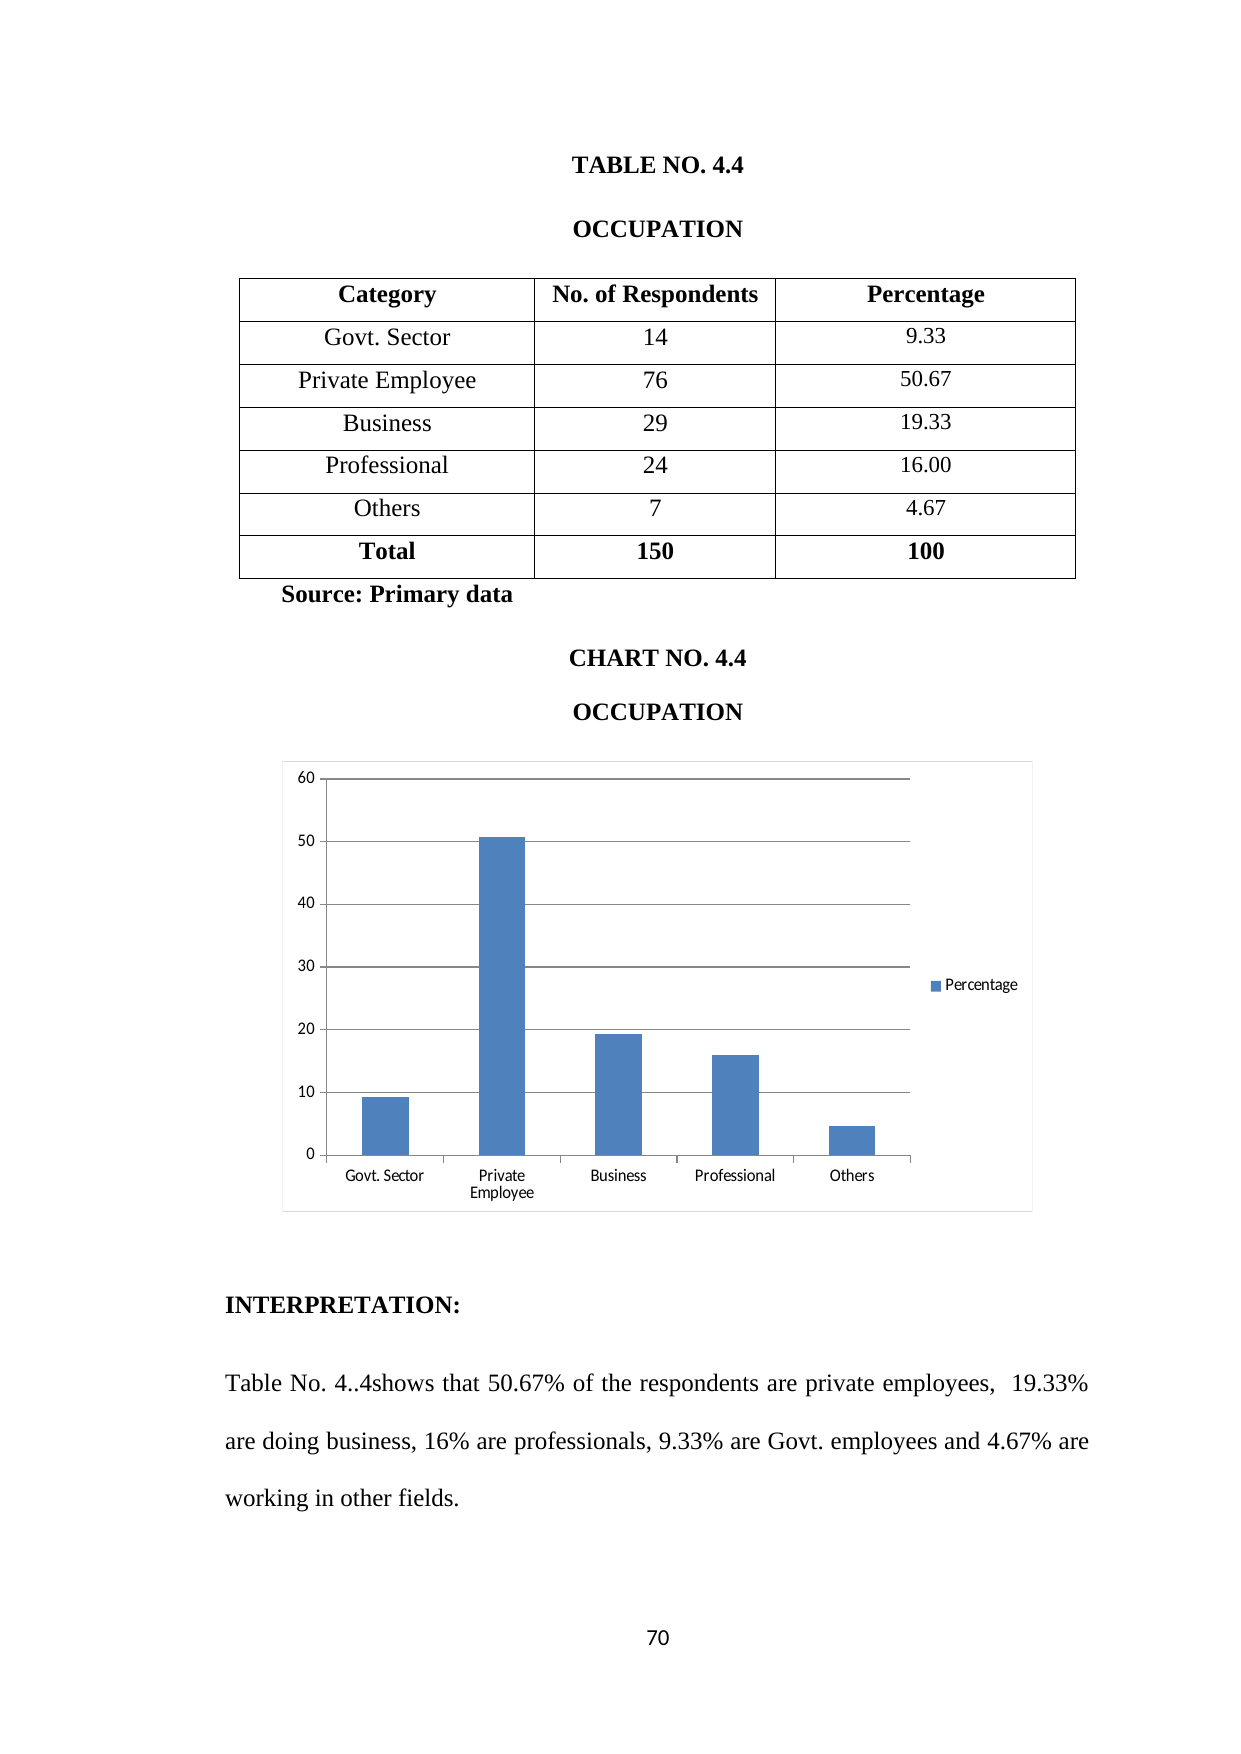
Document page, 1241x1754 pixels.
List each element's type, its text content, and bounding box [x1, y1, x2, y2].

table_cell 14 [535, 322, 775, 364]
table_cell 19.33 [776, 408, 1075, 449]
table_cell 24 [535, 451, 775, 492]
table_cell 4.67 [776, 494, 1075, 535]
table_cell 29 [535, 408, 775, 449]
table_cell 76 [535, 365, 775, 407]
table_cell Private Employee [240, 365, 534, 407]
table_cell 7 [535, 494, 775, 535]
text OCCUPATION [225, 697, 1090, 726]
table_cell 9.33 [776, 322, 1075, 364]
table_cell Business [240, 408, 534, 449]
text TABLE NO. 4.4 [225, 150, 1090, 179]
table_header Category [240, 279, 534, 321]
text CHART NO. 4.4 [225, 643, 1090, 672]
text Source: Primary data [225, 579, 1090, 608]
table_cell Govt. Sector [240, 322, 534, 364]
table_header No. of Respondents [535, 279, 775, 321]
table_cell 100 [776, 536, 1075, 578]
text OCCUPATION [225, 214, 1090, 243]
table_cell 150 [535, 536, 775, 578]
table_cell Others [240, 494, 534, 535]
text INTERPRETATION: [225, 1290, 1090, 1319]
table_cell Professional [240, 451, 534, 492]
text Table No. 4..4shows that 50.67% of the respondents are private employees, 19.33% are doing business, 16% are professionals, 9.33% are Govt. employees and 4.67% are working in other fields. [225, 1368, 1090, 1512]
table_cell 16.00 [776, 451, 1075, 492]
table_cell 50.67 [776, 365, 1075, 407]
table_cell Total [240, 536, 534, 578]
table_header Percentage [776, 279, 1075, 321]
